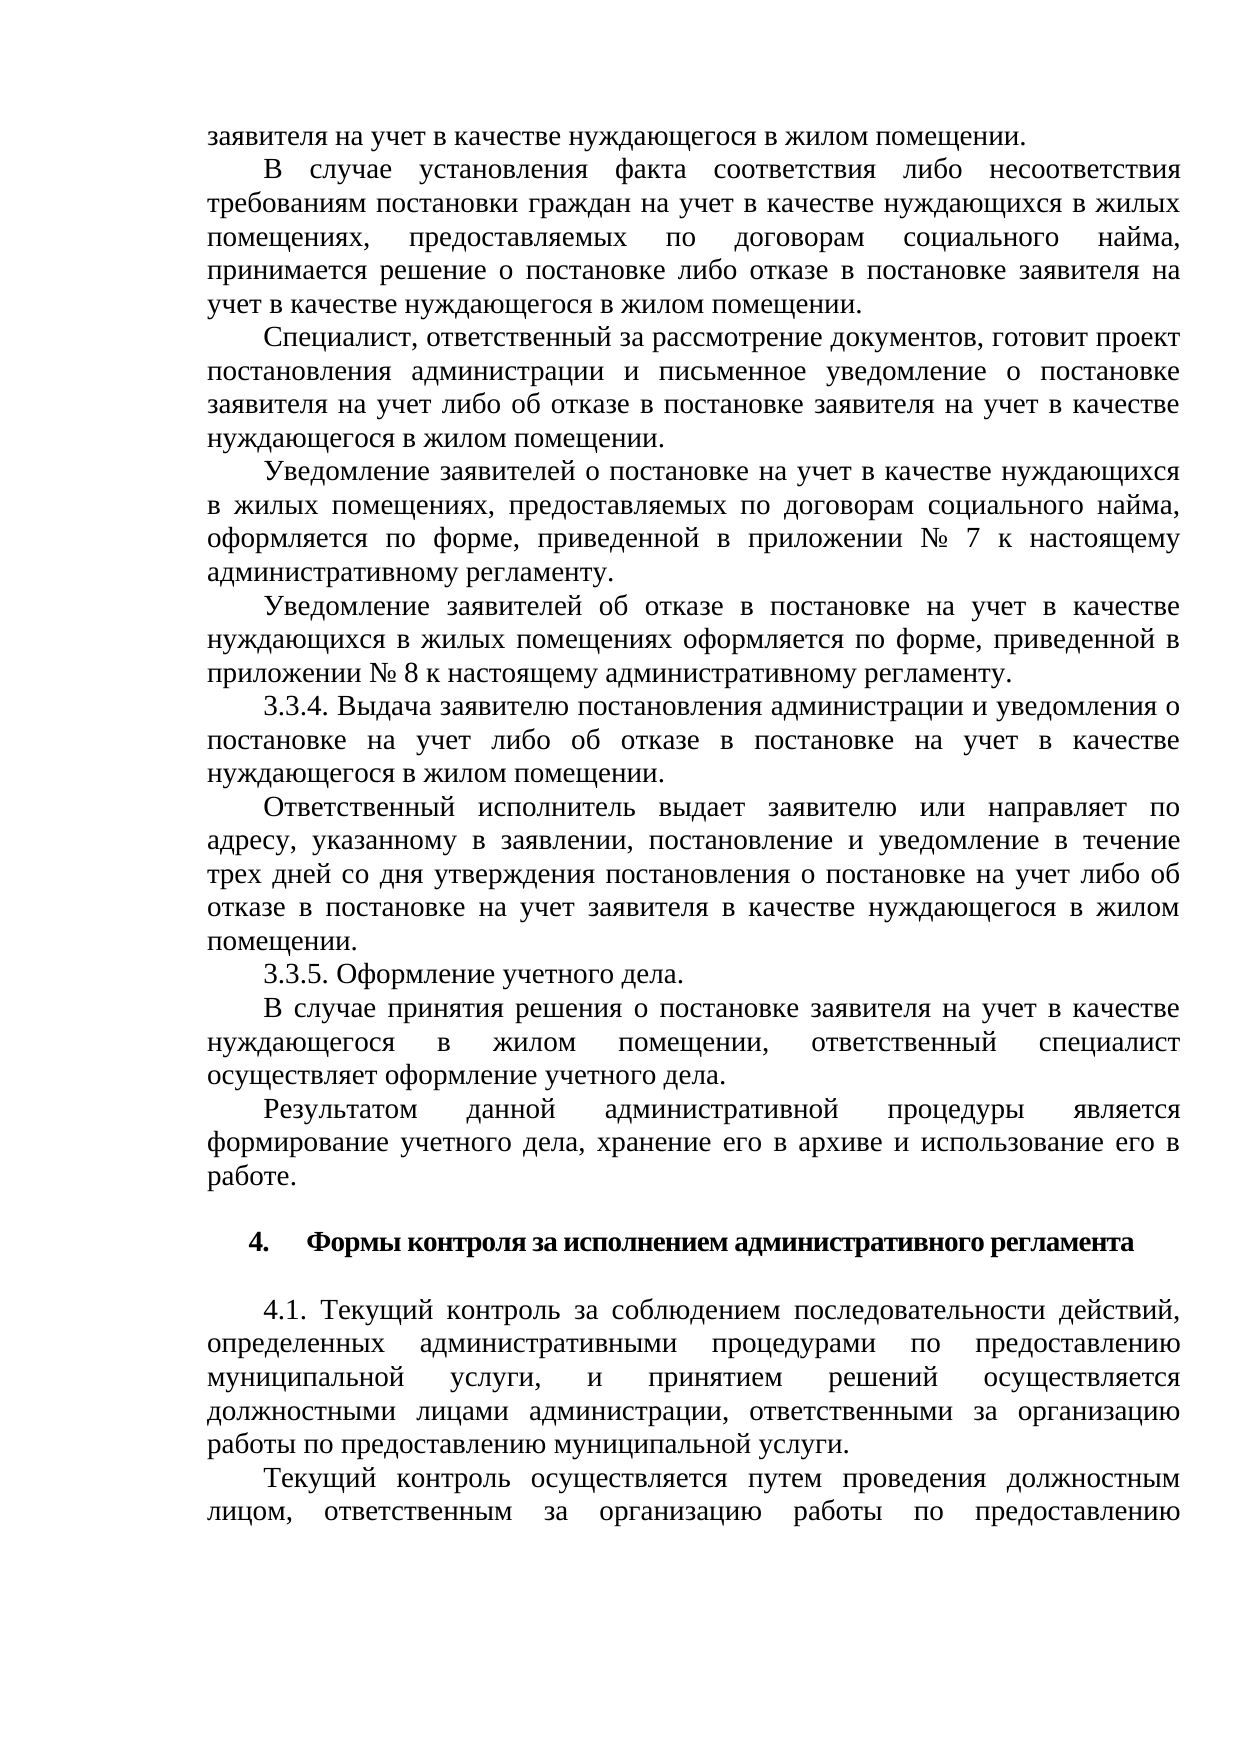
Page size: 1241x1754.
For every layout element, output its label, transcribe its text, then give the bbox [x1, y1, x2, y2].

text 3.3.5. Оформление учетного дела. [207, 957, 1181, 990]
text Уведомление заявителей об отказе в постановке на учет в качестве нуждающихся в жилых помещениях оформляется по форме, приведенной в приложении № 8 к настоящему административному регламенту. [207, 588, 1181, 688]
text В случае принятия решения о постановке заявителя на учет в качестве нуждающегося в жилом помещении, ответственный специалист осуществляет оформление учетного дела. [207, 990, 1181, 1091]
text В случае установления факта соответствия либо несоответствия требованиям постановки граждан на учет в качестве нуждающихся в жилых помещениях, предоставляемых по договорам социального найма, принимается решение о постановке либо отказе в постановке заявителя на учет в качестве нуждающегося в жилом помещении. [207, 152, 1181, 319]
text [207, 1460, 1181, 1527]
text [207, 118, 1181, 152]
text Ответственный исполнитель выдает заявителю или направляет по адресу, указанному в заявлении, постановление и уведомление в течение трех дней со дня утверждения постановления о постановке на учет либо об отказе в постановке на учет заявителя в качестве нуждающегося в жилом помещении. [207, 789, 1181, 957]
text Уведомление заявителей о постановке на учет в качестве нуждающихся в жилых помещениях, предоставляемых по договорам социального найма, оформляется по форме, приведенной в приложении № 7 к настоящему административному регламенту. [207, 453, 1181, 588]
text 3.3.4. Выдача заявителю постановления администрации и уведомления о постановке на учет либо об отказе в постановке на учет в качестве нуждающегося в жилом помещении. [207, 688, 1181, 789]
text Результатом данной административной процедуры является формирование учетного дела, хранение его в архиве и использование его в работе. [207, 1091, 1181, 1191]
text 4.1. Текущий контроль за соблюдением последовательности действий, определенных административными процедурами по предоставлению муниципальной услуги, и принятием решений осуществляется должностными лицами администрации, ответственными за организацию работы по предоставлению муниципальной услуги. [207, 1292, 1181, 1460]
text Специалист, ответственный за рассмотрение документов, готовит проект постановления администрации и письменное уведомление о постановке заявителя на учет либо об отказе в постановке заявителя на учет в качестве нуждающегося в жилом помещении. [207, 319, 1181, 453]
list Формы контроля за исполнением административного регламента [207, 1225, 1177, 1258]
